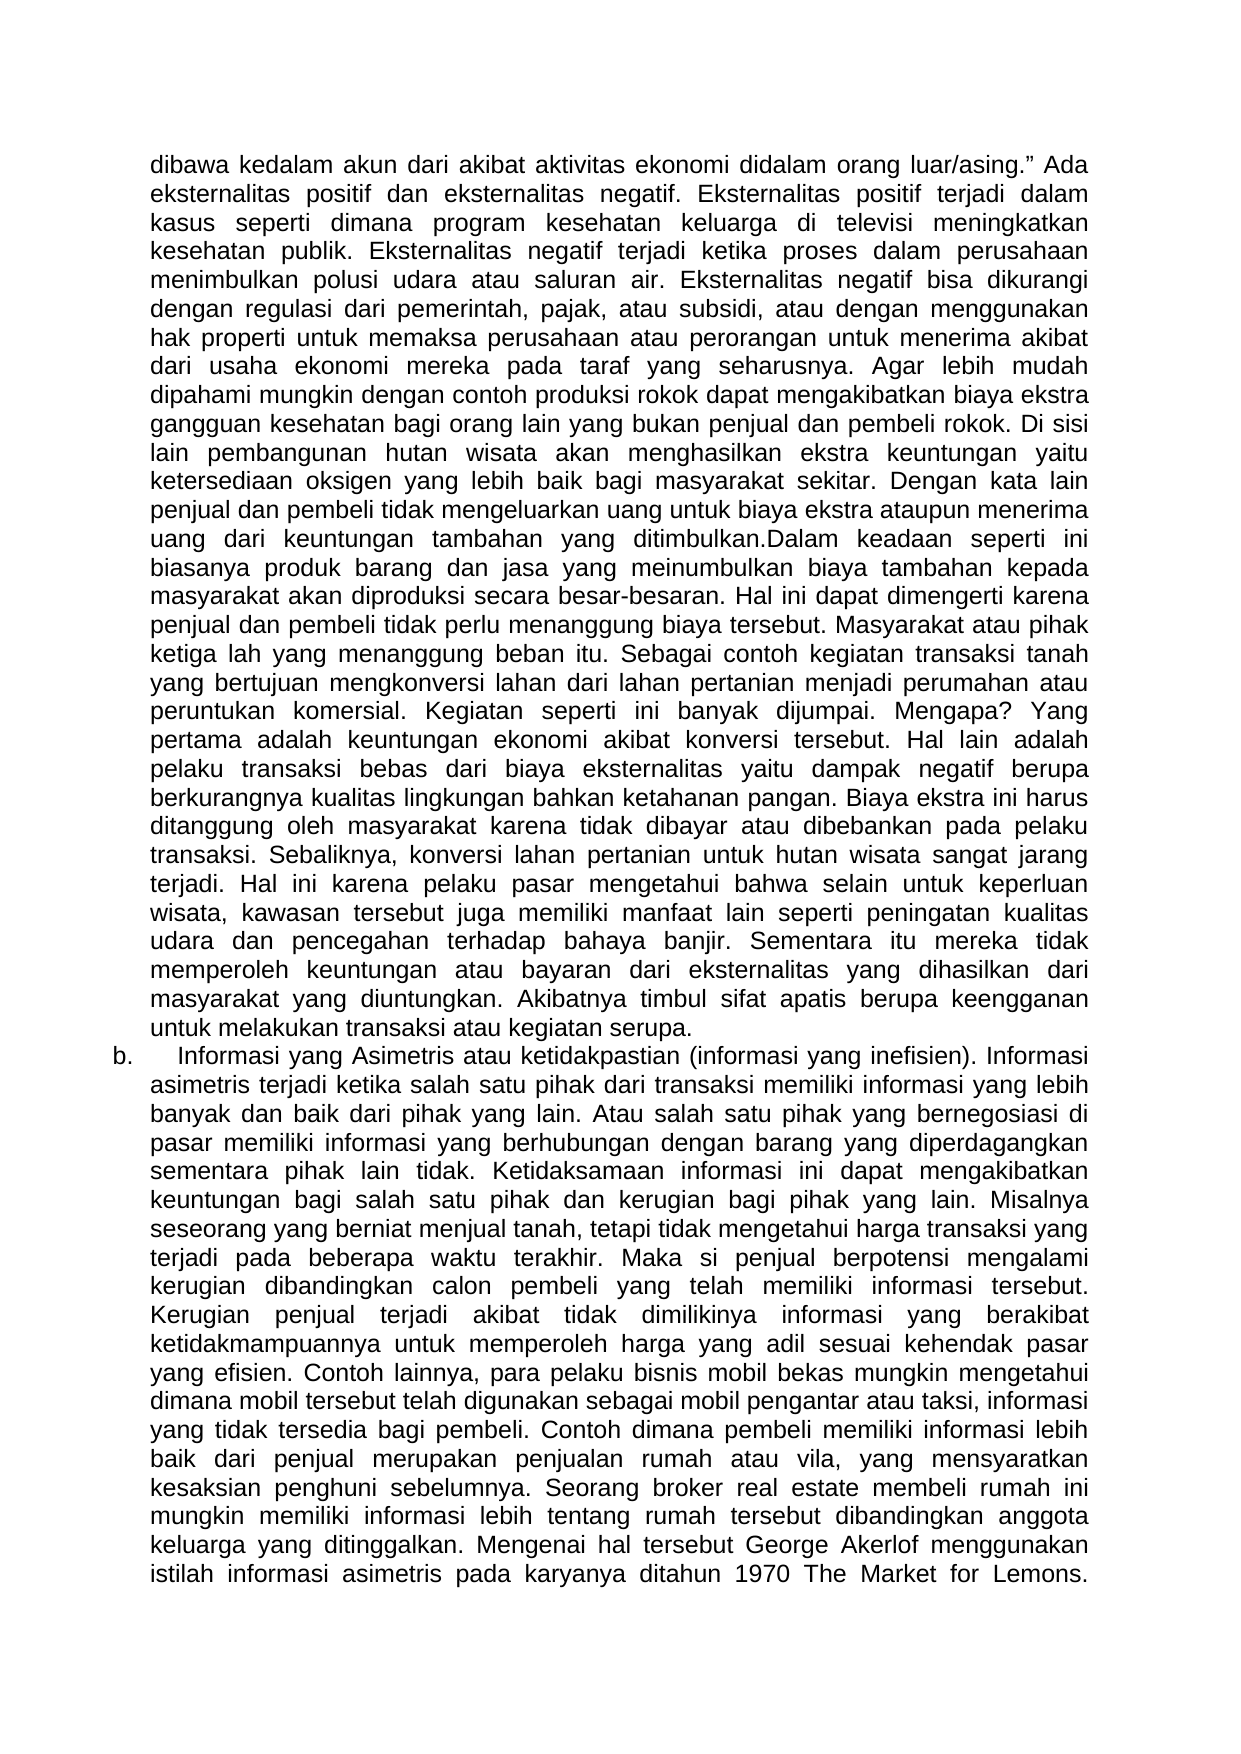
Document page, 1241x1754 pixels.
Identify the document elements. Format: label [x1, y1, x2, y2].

text [112, 1041, 1090, 1587]
text [150, 150, 1090, 1041]
